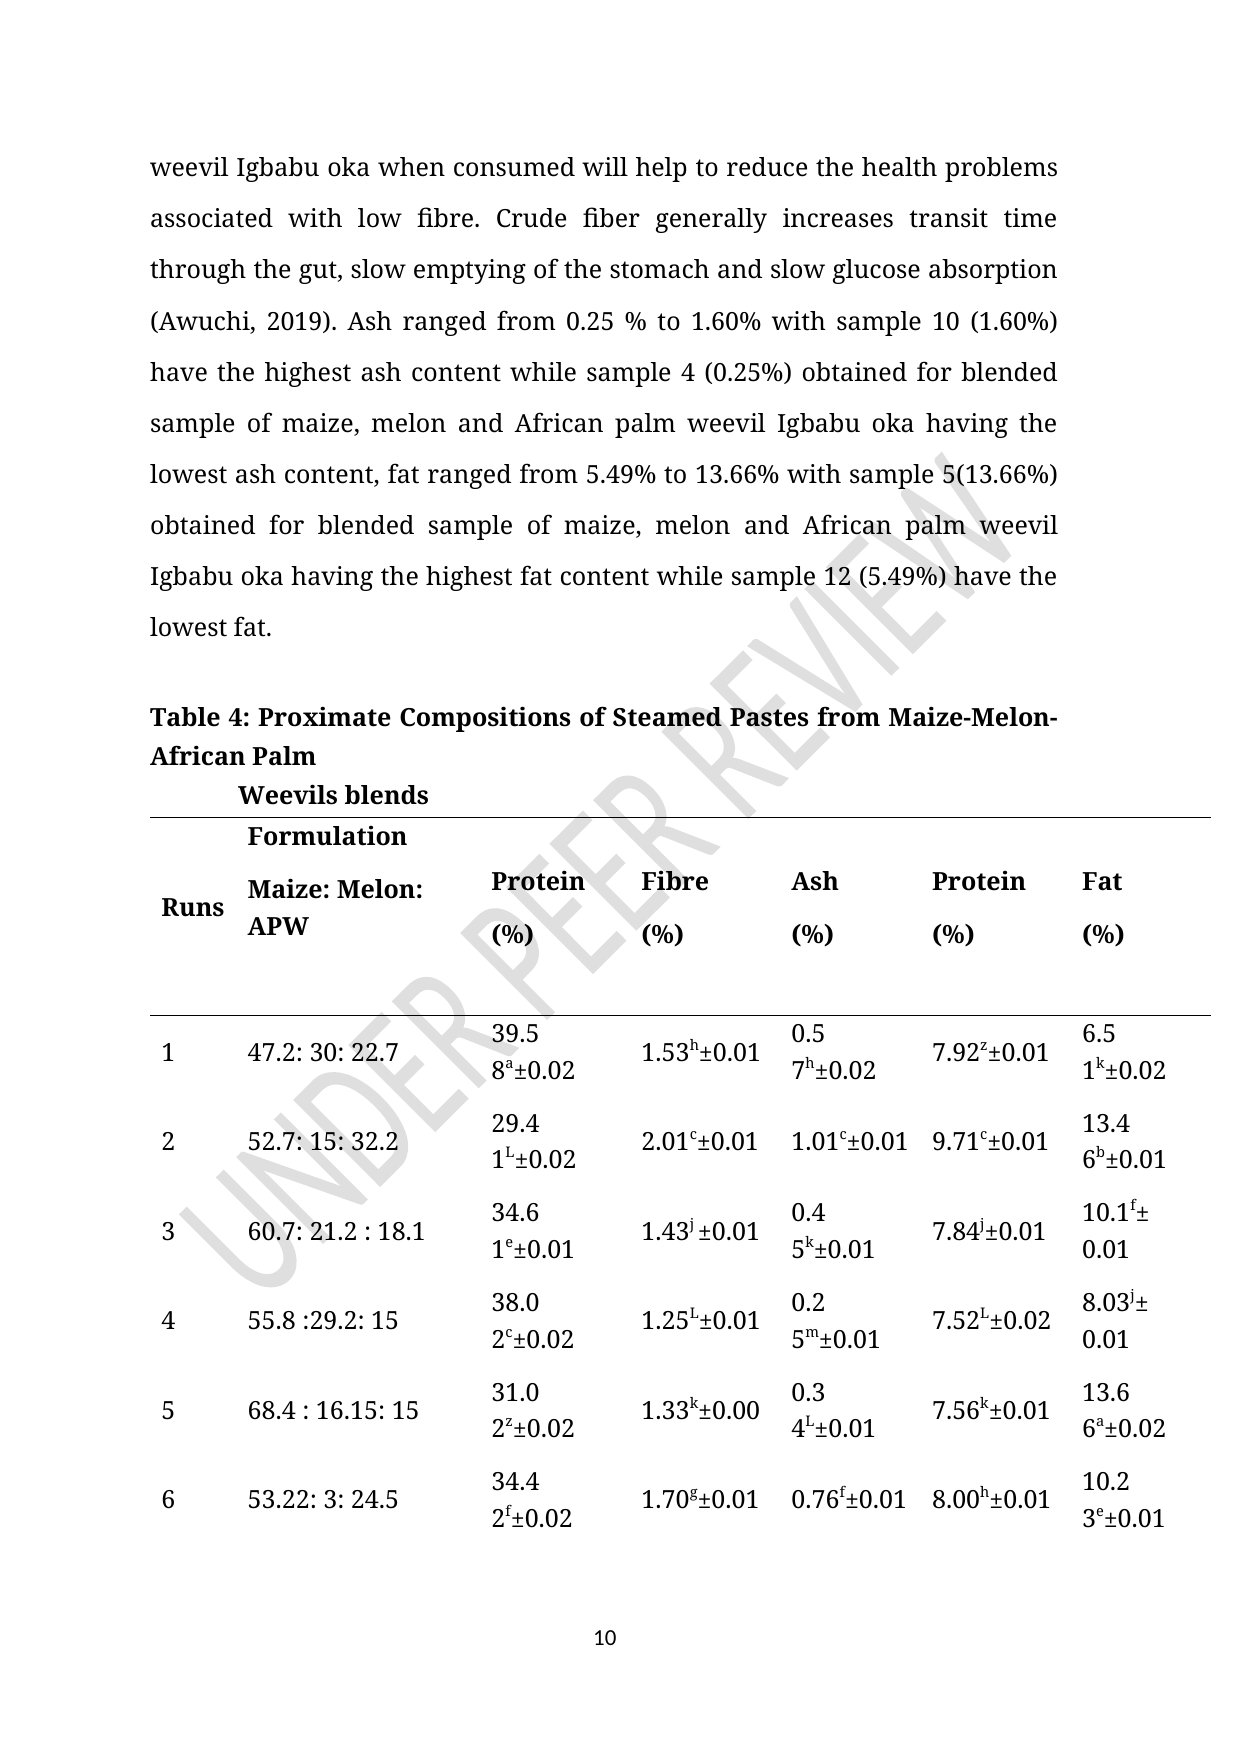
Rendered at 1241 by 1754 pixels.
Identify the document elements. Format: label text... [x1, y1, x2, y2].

table_cell 0.57h±0.02 [780, 1016, 921, 1105]
table_header Protein (%) [921, 818, 1071, 1015]
table_cell 29.41L±0.02 [480, 1105, 630, 1195]
table_cell 13.66a±0.02 [1071, 1374, 1211, 1464]
table_cell 5 [150, 1374, 236, 1464]
table_cell 1.43j ±0.01 [630, 1195, 780, 1284]
table_cell 31.02z±0.02 [480, 1374, 630, 1464]
table_cell 2 [150, 1105, 236, 1195]
table_cell 0.45k±0.01 [780, 1195, 921, 1284]
table_cell 47.2: 30: 22.7 [236, 1016, 480, 1105]
table_header Fat (%) [1071, 818, 1211, 1015]
table_header Fibre (%) [630, 818, 780, 1015]
table_cell 10.23e±0.01 [1071, 1464, 1211, 1553]
table_cell 13.46b±0.01 [1071, 1105, 1211, 1195]
table_cell 1.25L±0.01 [630, 1285, 780, 1374]
table_cell 1 [150, 1016, 236, 1105]
table_cell 60.7: 21.2 : 18.1 [236, 1195, 480, 1284]
table_cell 39.58a±0.02 [480, 1016, 630, 1105]
table_cell 6.51k±0.02 [1071, 1016, 1211, 1105]
table_cell 2.01c±0.01 [630, 1105, 780, 1195]
table_cell 0.34L±0.01 [780, 1374, 921, 1464]
table_cell 1.33k±0.00 [630, 1374, 780, 1464]
table_cell 8.00h±0.01 [921, 1464, 1071, 1553]
table_cell 38.02c±0.02 [480, 1285, 630, 1374]
table_cell 34.61e±0.01 [480, 1195, 630, 1284]
table_cell 1.01c±0.01 [780, 1105, 921, 1195]
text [150, 150, 1059, 643]
table_cell 8.03j± 0.01 [1071, 1285, 1211, 1374]
table_cell 0.76f±0.01 [780, 1464, 921, 1553]
table_cell 1.53h±0.01 [630, 1016, 780, 1105]
table_cell 6 [150, 1464, 236, 1553]
table_cell 55.8 :29.2: 15 [236, 1285, 480, 1374]
table_cell 53.22: 3: 24.5 [236, 1464, 480, 1553]
subtitle Weevils blends [150, 778, 1059, 812]
table_cell 7.92z±0.01 [921, 1016, 1071, 1105]
subtitle Table 4: Proximate Compositions of Steamed Pastes from Maize-Melon-African Palm [150, 699, 1059, 773]
table_cell 4 [150, 1285, 236, 1374]
table_cell 3 [150, 1195, 236, 1284]
table_header Protein (%) [480, 818, 630, 1015]
table_header Runs [150, 818, 236, 1015]
table_header Ash (%) [780, 818, 921, 1015]
table_cell 10.1f± 0.01 [1071, 1195, 1211, 1284]
table_cell 68.4 : 16.15: 15 [236, 1374, 480, 1464]
table_cell 7.52L±0.02 [921, 1285, 1071, 1374]
table_cell 7.84j±0.01 [921, 1195, 1071, 1284]
table_header Formulation Maize: Melon: APW [236, 818, 480, 1015]
table_cell 7.56k±0.01 [921, 1374, 1071, 1464]
table_cell 1.70g±0.01 [630, 1464, 780, 1553]
table_cell 0.25m±0.01 [780, 1285, 921, 1374]
table_cell 9.71c±0.01 [921, 1105, 1071, 1195]
table_cell 52.7: 15: 32.2 [236, 1105, 480, 1195]
table_cell 34.42f±0.02 [480, 1464, 630, 1553]
